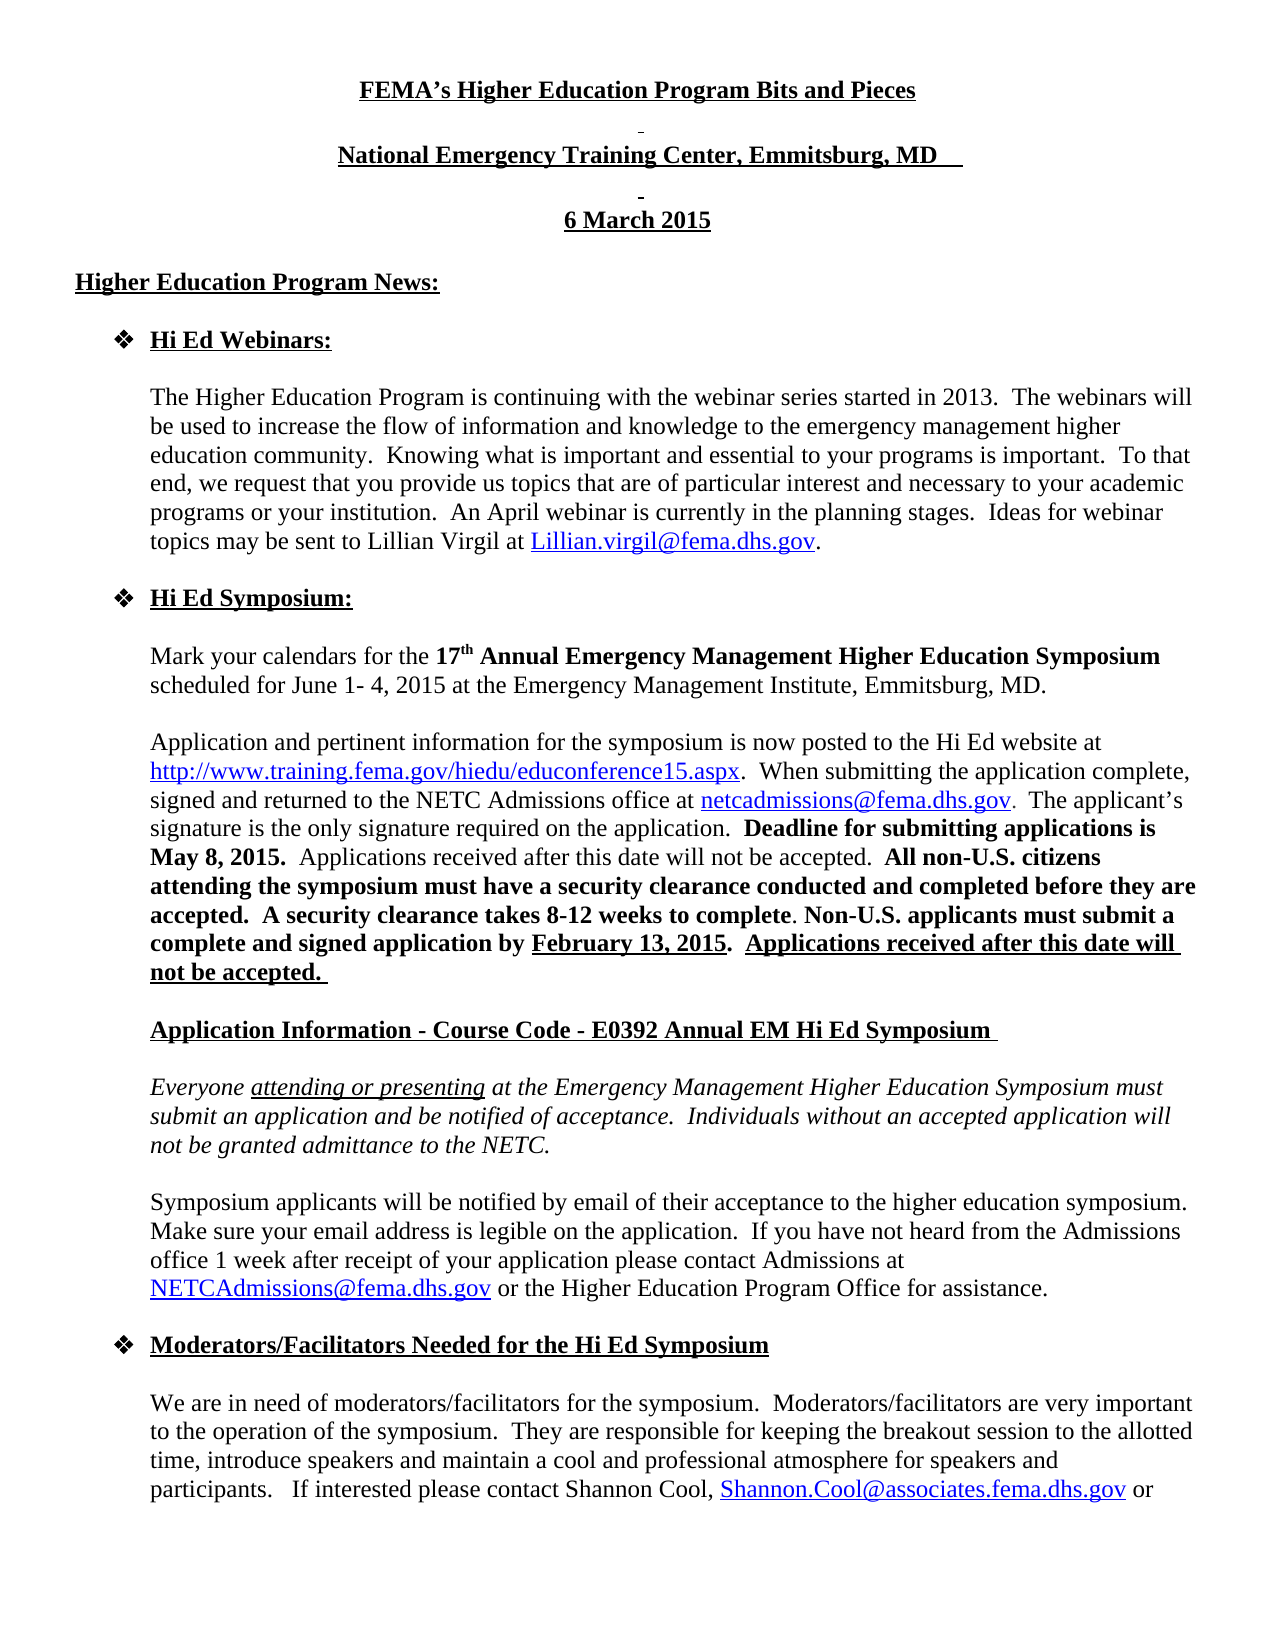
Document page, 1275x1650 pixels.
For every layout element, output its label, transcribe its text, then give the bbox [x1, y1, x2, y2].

list Hi Ed Webinars: [112, 325, 1200, 353]
text Mark your calendars for the 17th Annual Emergency Management Higher Education Symposium scheduled for June 1- 4, 2015 at the Emergency Management Institute, Emmitsburg, MD. [150, 641, 1200, 698]
text Application and pertinent information for the symposium is now posted to the Hi Ed website at http://www.training.fema.gov/hiedu/educonference15.aspx. When submitting the application complete, signed and returned to the NETC Admissions office at netcadmissions@fema.dhs.gov. The applicant’s signature is the only signature required on the application. Deadline for submitting applications is May 8, 2015. Applications received after this date will not be accepted. All non-U.S. citizens attending the symposium must have a security clearance conducted and completed before they are accepted. A security clearance takes 8-12 weeks to complete. Non-U.S. applicants must submit a complete and signed application by February 13, 2015. Applications received after this date will not be accepted. [150, 727, 1200, 986]
text FEMA’s Higher Education Program Bits and Pieces [75, 75, 1200, 104]
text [150, 1388, 1200, 1503]
text Symposium applicants will be notified by email of their acceptance to the higher education symposium. Make sure your email address is legible on the application. If you have not heard from the Admissions office 1 week after receipt of your application please contact Admissions at NETCAdmissions@fema.dhs.gov or the Higher Education Program Office for assistance. [150, 1187, 1200, 1302]
text Everyone attending or presenting at the Emergency Management Higher Education Symposium must submit an application and be notified of acceptance. Individuals without an accepted application will not be granted admittance to the NETC. [150, 1072, 1200, 1158]
text Application Information - Course Code - E0392 Annual EM Hi Ed Symposium [150, 1015, 1200, 1043]
text Higher Education Program News: [75, 267, 1200, 296]
list Hi Ed Symposium: [112, 583, 1200, 612]
text The Higher Education Program is continuing with the webinar series started in 2013. The webinars will be used to increase the flow of information and knowledge to the emergency management higher education community. Knowing what is important and essential to your programs is important. To that end, we request that you provide us topics that are of particular interest and necessary to your academic programs or your institution. An April webinar is currently in the planning stages. Ideas for webinar topics may be sent to Lillian Virgil at Lillian.virgil@fema.dhs.gov. [150, 382, 1200, 555]
text 6 March 2015 [75, 205, 1200, 234]
list Moderators/Facilitators Needed for the Hi Ed Symposium [112, 1330, 1200, 1359]
text National Emergency Training Center, Emmitsburg, MD [75, 140, 1200, 169]
